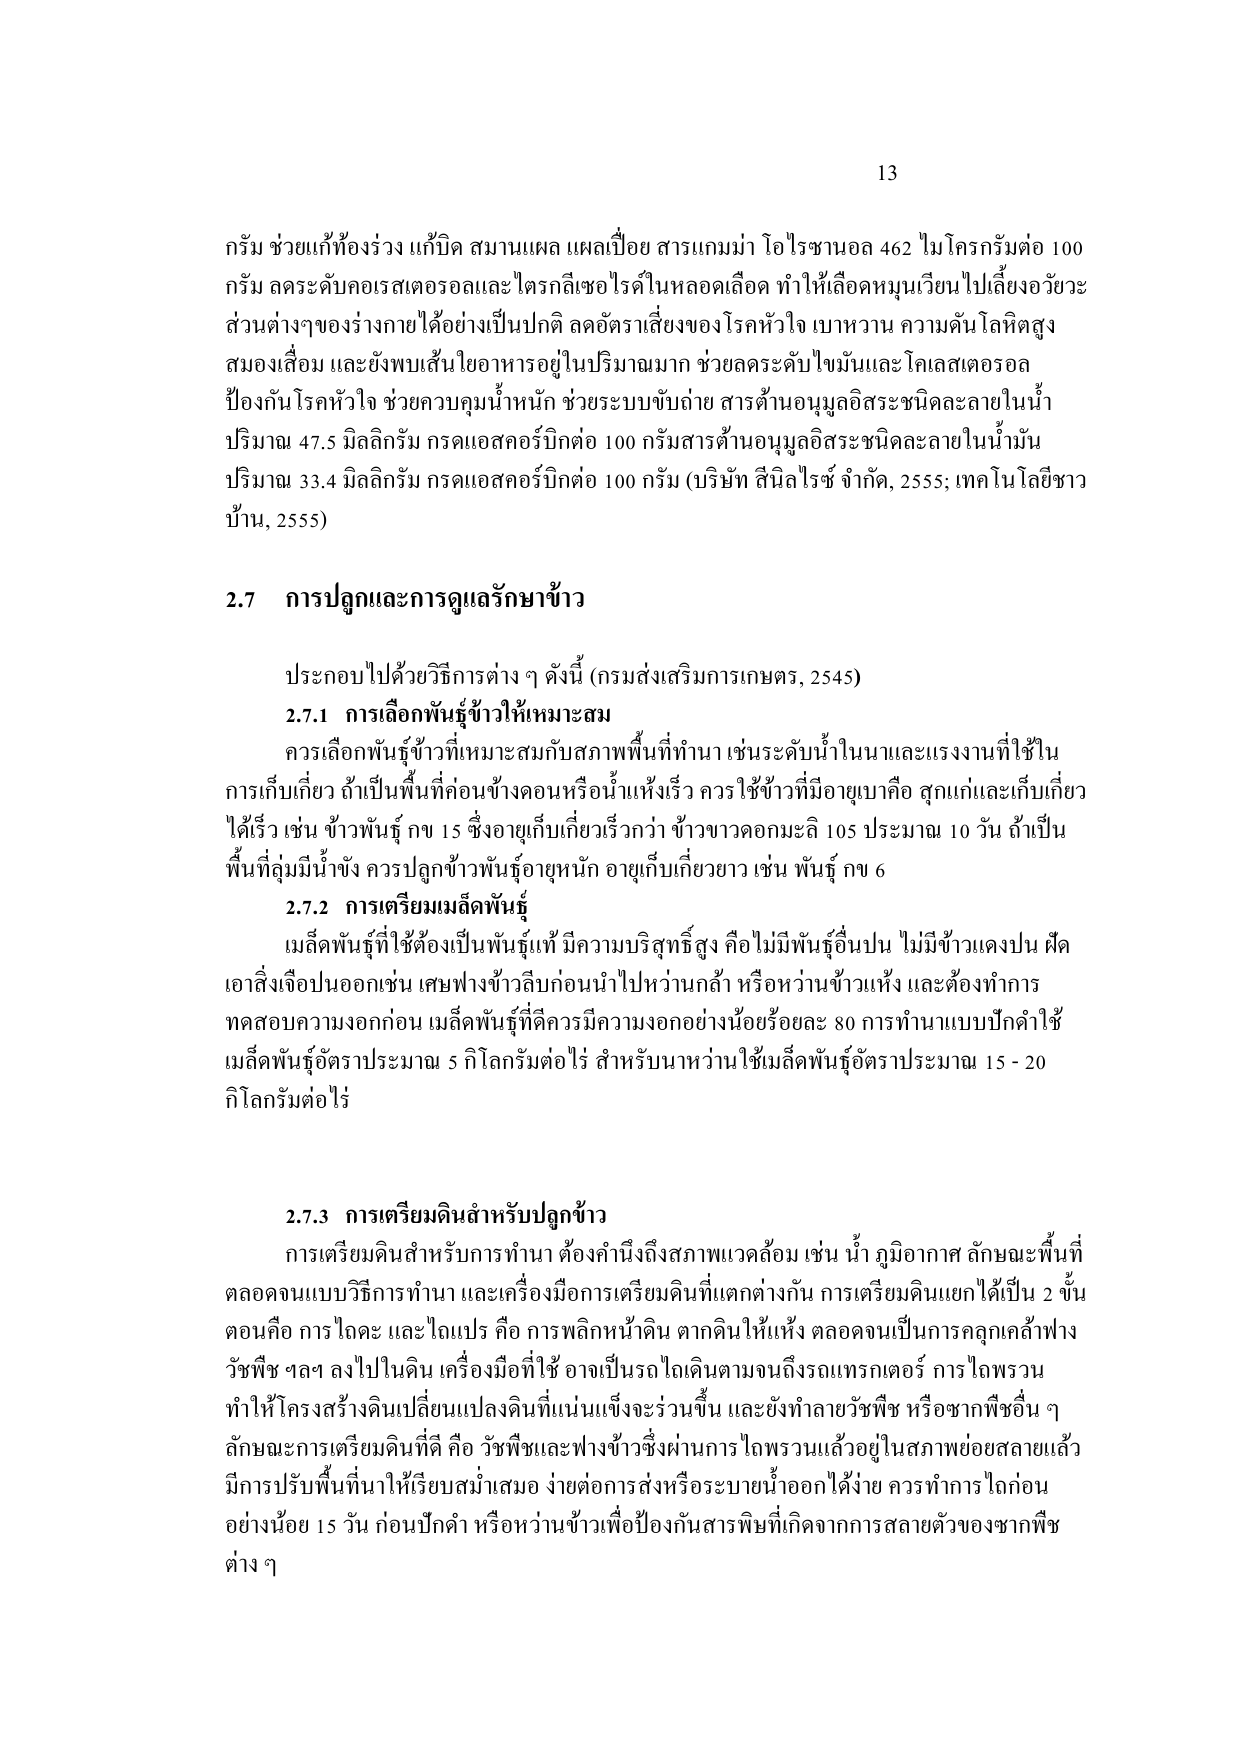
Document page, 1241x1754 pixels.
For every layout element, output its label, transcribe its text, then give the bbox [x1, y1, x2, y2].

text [225, 225, 1090, 535]
text 2.7 การปลูกและการดูแลรักษาข้าว [225, 574, 1090, 616]
text 2.7.1 การเลือกพันธุ์ข้าวให้เหมาะสม [225, 692, 1090, 730]
text 2.7.2 การเตรียมเมล็ดพันธุ์ [225, 885, 1090, 923]
text เมล็ดพันธุ์ที่ใช้ต้องเป็นพันธุ์แท้ มีความบริสุทธิ์สูง คือไม่มีพันธุ์อื่นปน ไม่มีข้าวแดงปน ฝัดเอาสิ่งเจือปนออกเช่น เศษฟางข้าวลีบก่อนนำไปหว่านกล้า หรือหว่านข้าวแห้ง และต้องทำการทดสอบความงอกก่อน เมล็ดพันธุ์ที่ดีควรมีความงอกอย่างน้อยร้อยละ 80 การทำนาแบบปักดำใช้เมล็ดพันธุ์อัตราประมาณ 5 กิโลกรัมต่อไร่ สำหรับนาหว่านใช้เมล็ดพันธุ์อัตราประมาณ 15 - 20 กิโลกรัมต่อไร่ [225, 923, 1090, 1116]
text การเตรียมดินสำหรับการทำนา ต้องคำนึงถึงสภาพแวดล้อม เช่น น้ำ ภูมิอากาศ ลักษณะพื้นที่ ตลอดจนแบบวิธีการทำนา และเครื่องมือการเตรียมดินที่แตกต่างกัน การเตรียมดินแยกได้เป็น 2 ขั้นตอนคือ การไถดะ และไถแปร คือ การพลิกหน้าดิน ตากดินให้แห้ง ตลอดจนเป็นการคลุกเคล้าฟาง วัชพืช ฯลฯ ลงไปในดิน เครื่องมือที่ใช้ อาจเป็นรถไถเดินตามจนถึงรถแทรกเตอร์ การไถพรวนทำให้โครงสร้างดินเปลี่ยนแปลงดินที่แน่นแข็งจะร่วนขึ้น และยังทำลายวัชพืช หรือซากพืชอื่น ๆ ลักษณะการเตรียมดินที่ดี คือ วัชพืชและฟางข้าวซึ่งผ่านการไถพรวนแล้วอยู่ในสภาพย่อยสลายแล้ว มีการปรับพื้นที่นาให้เรียบสม่ำเสมอ ง่ายต่อการส่งหรือระบายน้ำออกได้ง่าย ควรทำการไถก่อนอย่างน้อย 15 วัน ก่อนปักดำ หรือหว่านข้าวเพื่อป้องกันสารพิษที่เกิดจากการสลายตัวของซากพืชต่าง ๆ [225, 1231, 1090, 1580]
text ประกอบไปด้วยวิธีการต่าง ๆ ดังนี้ (กรมส่งเสริมการเกษตร, 2545) [225, 654, 1090, 692]
text ควรเลือกพันธุ์ข้าวที่เหมาะสมกับสภาพพื้นที่ทำนา เช่นระดับน้ำในนาและแรงงานที่ใช้ในการเก็บเกี่ยว ถ้าเป็นพื้นที่ค่อนข้างดอนหรือน้ำแห้งเร็ว ควรใช้ข้าวที่มีอายุเบาคือ สุกแก่และเก็บเกี่ยวได้เร็ว เช่น ข้าวพันธุ์ กข 15 ซึ่งอายุเก็บเกี่ยวเร็วกว่า ข้าวขาวดอกมะลิ 105 ประมาณ 10 วัน ถ้าเป็นพื้นที่ลุ่มมีน้ำขัง ควรปลูกข้าวพันธุ์อายุหนัก อายุเก็บเกี่ยวยาว เช่น พันธุ์ กข 6 [225, 730, 1090, 885]
text 2.7.3 การเตรียมดินสำหรับปลูกข้าว [225, 1194, 1090, 1231]
